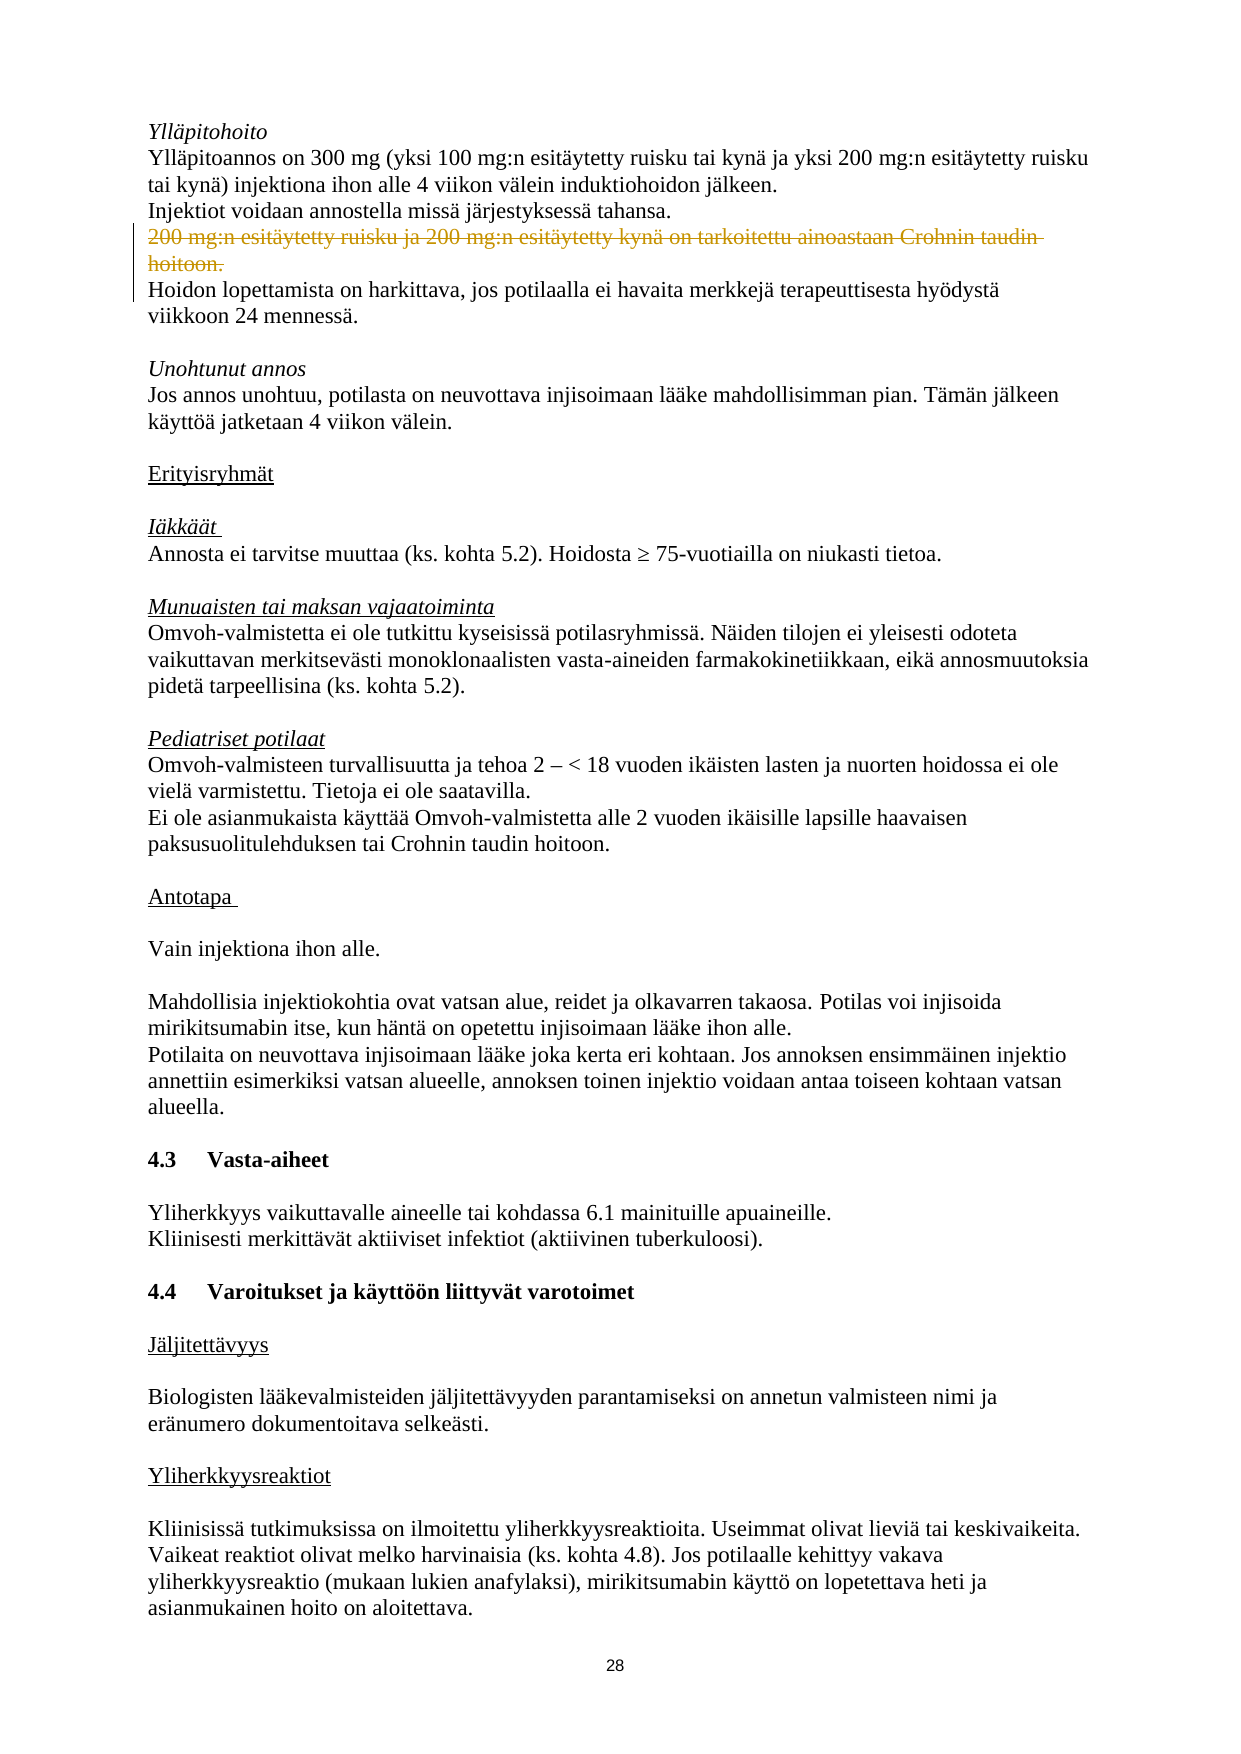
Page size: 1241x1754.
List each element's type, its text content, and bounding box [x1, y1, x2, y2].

text Yliherkkyysreaktiot [148, 1462, 1092, 1489]
text Munuaisten tai maksan vajaatoiminta [148, 593, 1092, 619]
text Pediatriset potilaat [148, 725, 1092, 751]
text Biologisten lääkevalmisteiden jäljitettävyyden parantamiseksi on annetun valmisteen nimi ja eränumero dokumentoitava selkeästi. [148, 1383, 1092, 1436]
text 4.4 Varoitukset ja käyttöön liittyvät varotoimet [148, 1278, 1092, 1304]
text Antotapa [148, 883, 1092, 909]
text Jäljitettävyys [148, 1331, 1092, 1357]
text Ylläpitoannos on 300 mg (yksi 100 mg:n esitäytetty ruisku tai kynä ja yksi 200 mg:n esitäytetty ruisku tai kynä) injektiona ihon alle 4 viikon välein induktiohoidon jälkeen. [148, 144, 1092, 197]
text Injektiot voidaan annostella missä järjestyksessä tahansa. [148, 197, 1092, 223]
text Potilaita on neuvottava injisoimaan lääke joka kerta eri kohtaan. Jos annoksen ensimmäinen injektio annettiin esimerkiksi vatsan alueelle, annoksen toinen injektio voidaan antaa toiseen kohtaan vatsan alueella. [148, 1041, 1092, 1120]
text Jos annos unohtuu, potilasta on neuvottava injisoimaan lääke mahdollisimman pian. Tämän jälkeen käyttöä jatketaan 4 viikon välein. [148, 381, 1092, 434]
text Hoidon lopettamista on harkittava, jos potilaalla ei havaita merkkejä terapeuttisesta hyödystä viikkoon 24 mennessä. [148, 276, 1092, 329]
text Kliinisissä tutkimuksissa on ilmoitettu yliherkkyysreaktioita. Useimmat olivat lieviä tai keskivaikeita. Vaikeat reaktiot olivat melko harvinaisia (ks. kohta 4.8). Jos potilaalle kehittyy vakava yliherkkyysreaktio (mukaan lukien anafylaksi), mirikitsumabin käyttö on lopetettava heti ja asianmukainen hoito on aloitettava. [148, 1515, 1092, 1621]
text Yliherkkyys vaikuttavalle aineelle tai kohdassa 6.1 mainituille apuaineille. [148, 1199, 1092, 1225]
text Vain injektiona ihon alle. [148, 936, 1092, 962]
text Ei ole asianmukaista käyttää Omvoh-valmistetta alle 2 vuoden ikäisille lapsille haavaisen paksusuolitulehduksen tai Crohnin taudin hoitoon. [148, 804, 1092, 856]
text Kliinisesti merkittävät aktiiviset infektiot (aktiivinen tuberkuloosi). [148, 1225, 1092, 1252]
text Ylläpitohoito [148, 118, 1092, 144]
text Unohtunut annos [148, 355, 1092, 381]
text Erityisryhmät [148, 460, 1092, 487]
text 4.3 Vasta-aiheet [148, 1146, 1092, 1172]
text Mahdollisia injektiokohtia ovat vatsan alue, reidet ja olkavarren takaosa. Potilas voi injisoida mirikitsumabin itse, kun häntä on opetettu injisoimaan lääke ihon alle. [148, 988, 1092, 1041]
text Iäkkäät [148, 513, 1092, 539]
text Annosta ei tarvitse muuttaa (ks. kohta 5.2). Hoidosta ≥ 75-vuotiailla on niukasti tietoa. [148, 539, 1092, 567]
text Omvoh-valmistetta ei ole tutkittu kyseisissä potilasryhmissä. Näiden tilojen ei yleisesti odoteta vaikuttavan merkitsevästi monoklonaalisten vasta-aineiden farmakokinetiikkaan, eikä annosmuutoksia pidetä tarpeellisina (ks. kohta 5.2). [148, 619, 1092, 698]
text Omvoh-valmisteen turvallisuutta ja tehoa 2 – < 18 vuoden ikäisten lasten ja nuorten hoidossa ei ole vielä varmistettu. Tietoja ei ole saatavilla. [148, 751, 1092, 804]
